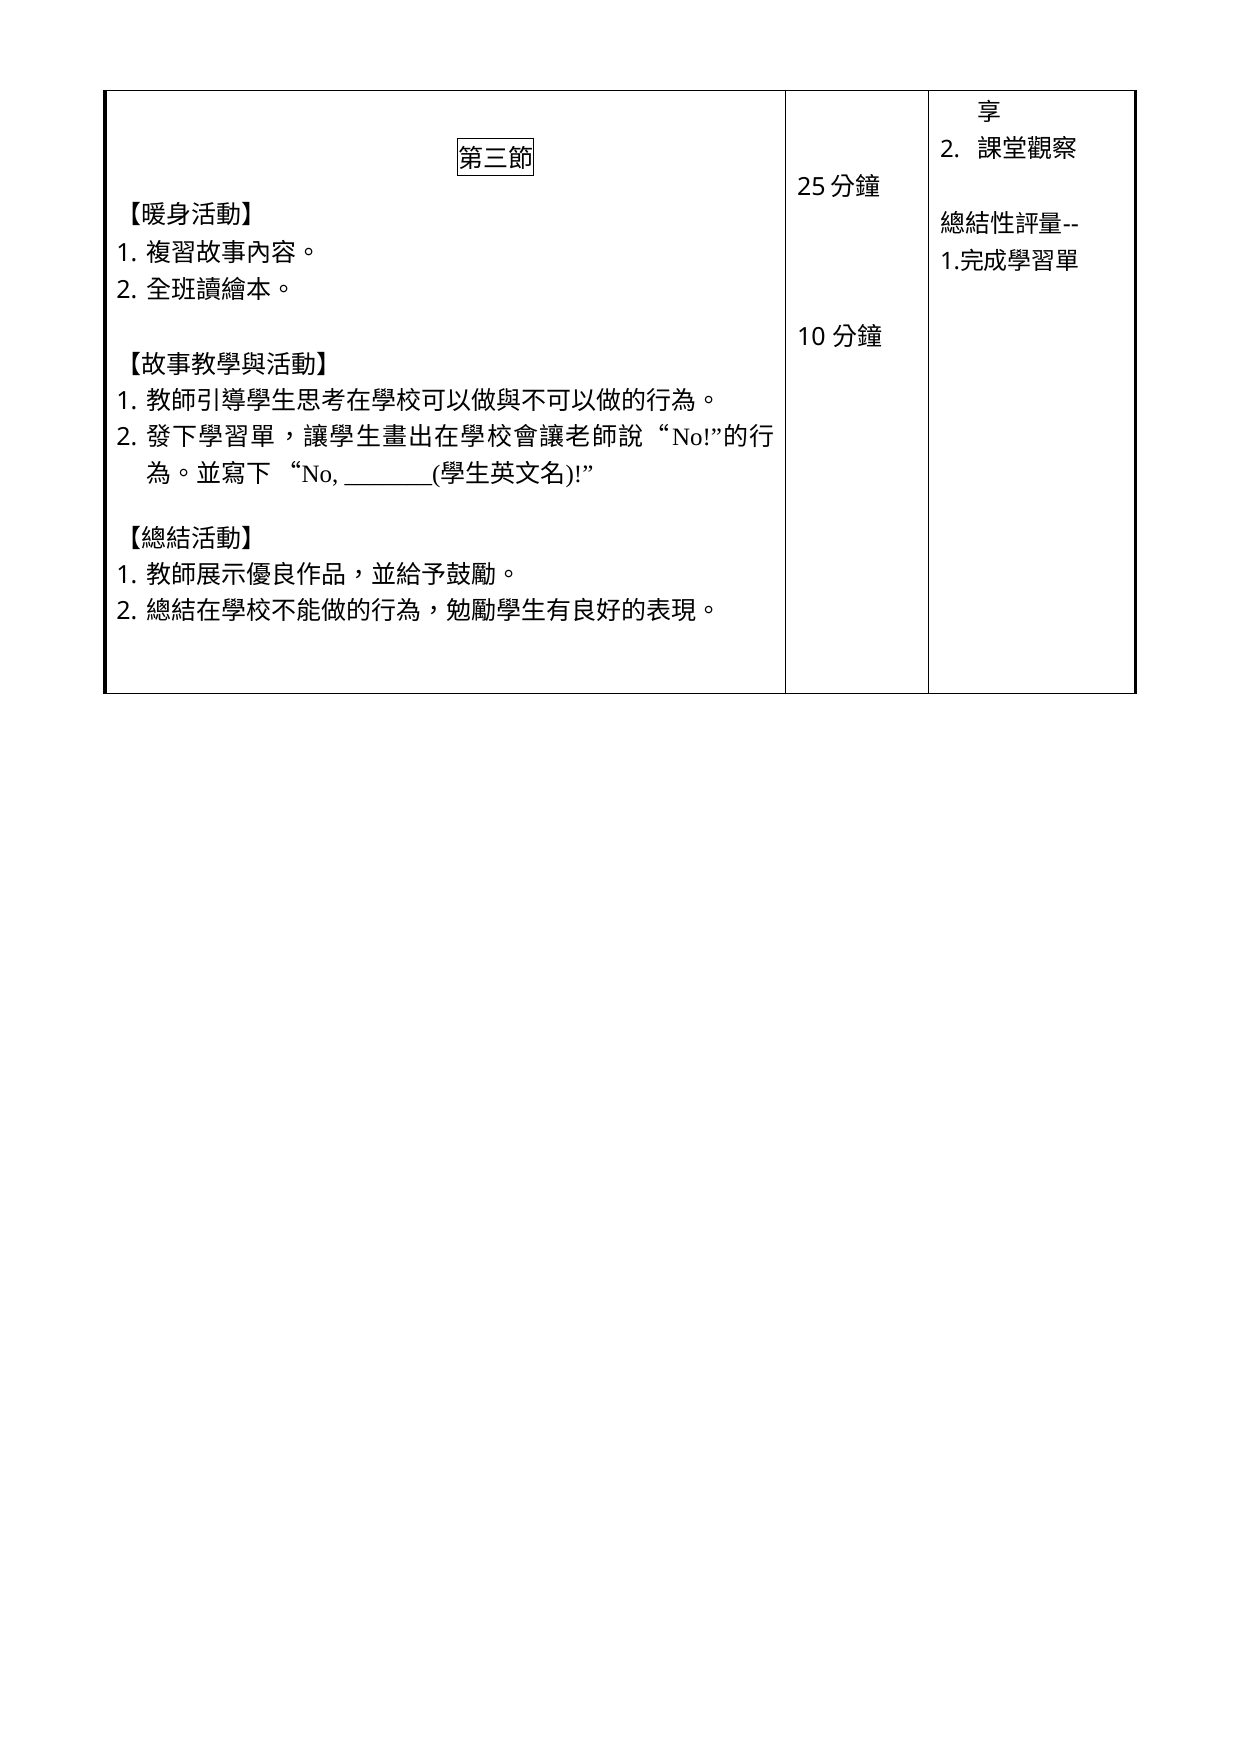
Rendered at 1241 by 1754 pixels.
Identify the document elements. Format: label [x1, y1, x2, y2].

table_cell [786, 91, 928, 693]
table_cell [107, 91, 785, 693]
table_cell [929, 91, 1134, 693]
